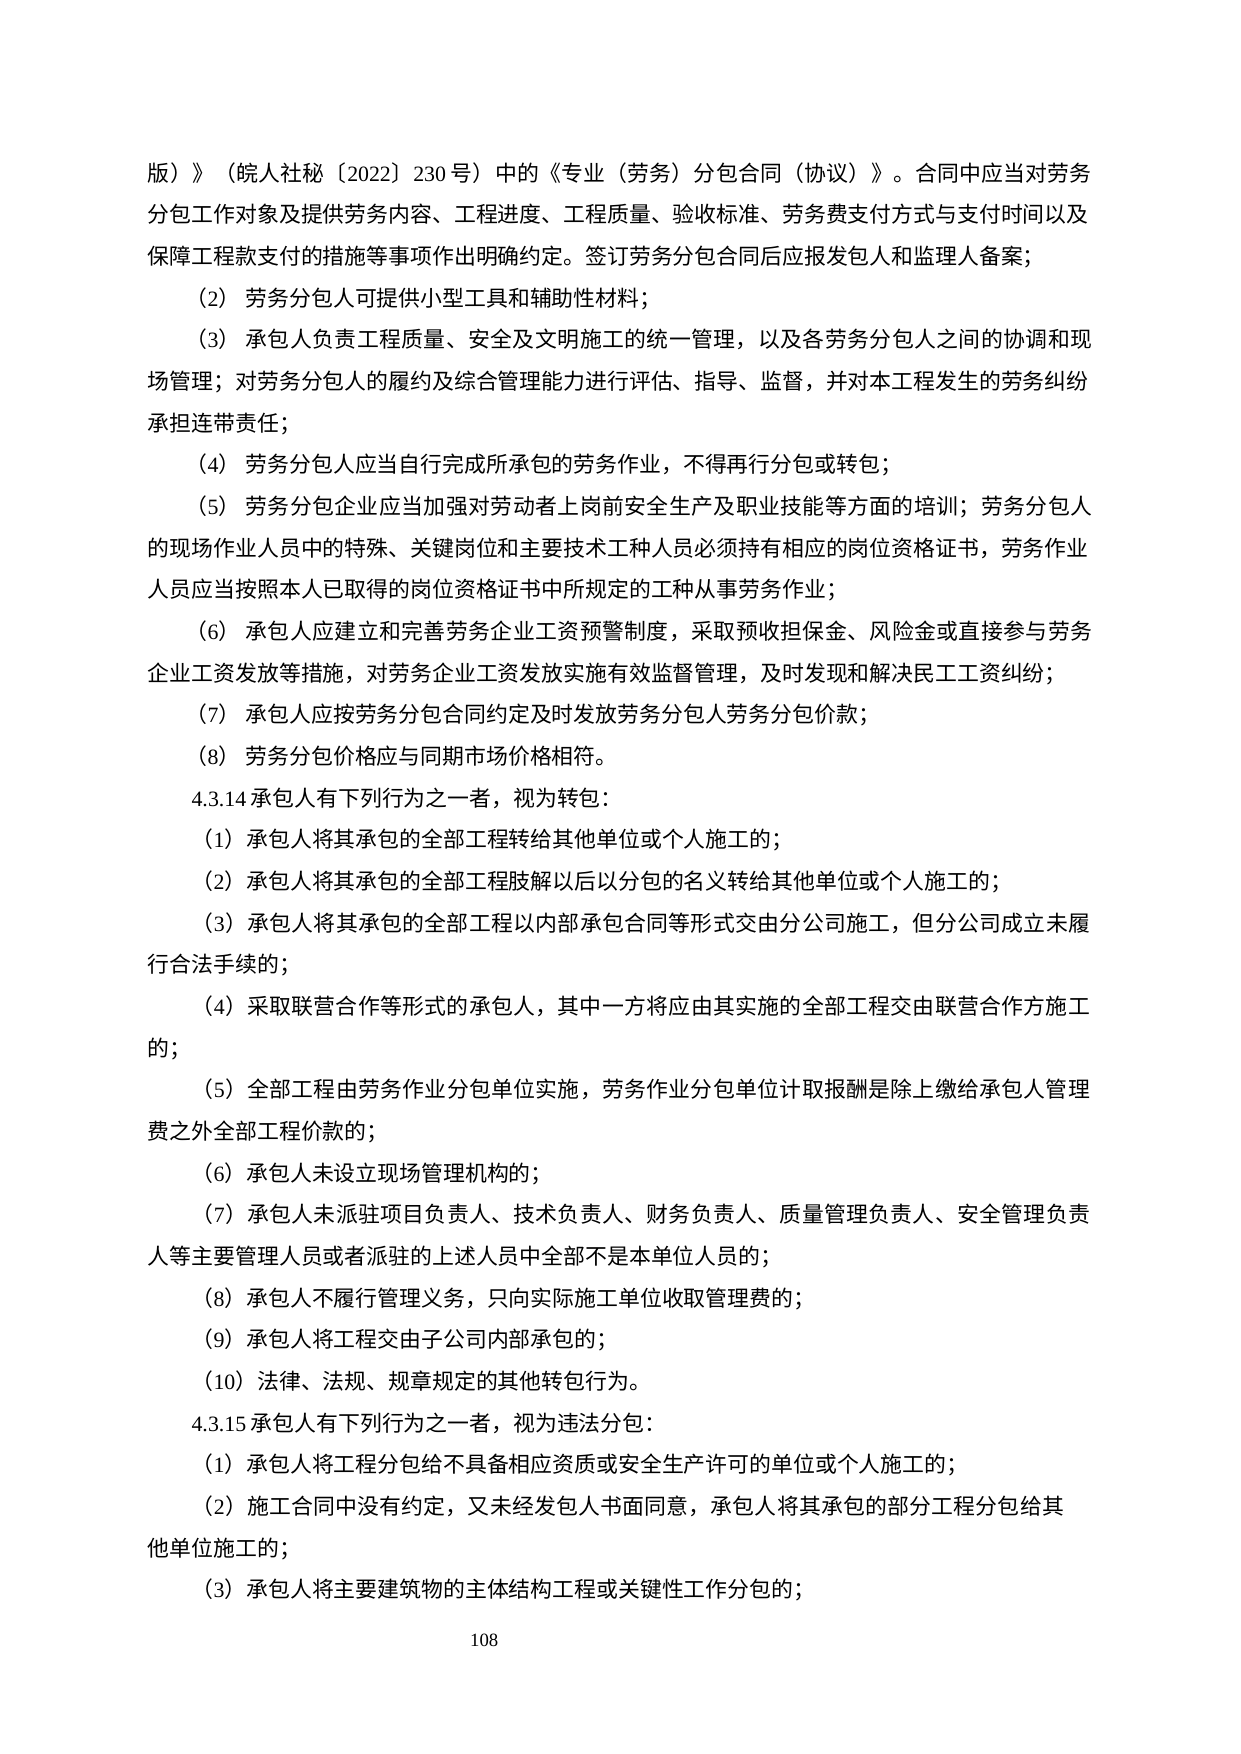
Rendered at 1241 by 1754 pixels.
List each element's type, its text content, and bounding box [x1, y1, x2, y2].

text （3）承包人将主要建筑物的主体结构工程或关键性工作分包的； [148, 1564, 1067, 1606]
text （1）承包人将其承包的全部工程转给其他单位或个人施工的； [148, 814, 1092, 856]
text （1）承包人将工程分包给不具备相应资质或安全生产许可的单位或个人施工的； [148, 1439, 1067, 1481]
text （10）法律、法规、规章规定的其他转包行为。 [148, 1356, 1092, 1398]
text （5）全部工程由劳务作业分包单位实施，劳务作业分包单位计取报酬是除上缴给承包人管理费之外全部工程价款的； [148, 1064, 1092, 1148]
text （7）承包人未派驻项目负责人、技术负责人、财务负责人、质量管理负责人、安全管理负责人等主要管理人员或者派驻的上述人员中全部不是本单位人员的； [148, 1189, 1092, 1273]
text （3）承包人将其承包的全部工程以内部承包合同等形式交由分公司施工，但分公司成立未履行合法手续的； [148, 898, 1092, 981]
text （2）承包人将其承包的全部工程肢解以后以分包的名义转给其他单位或个人施工的； [148, 856, 1092, 898]
text （4）采取联营合作等形式的承包人，其中一方将应由其实施的全部工程交由联营合作方施工的； [148, 981, 1092, 1064]
text （9）承包人将工程交由子公司内部承包的； [148, 1314, 1092, 1356]
text （6）承包人未设立现场管理机构的； [148, 1148, 1092, 1189]
text 4.3.15承包人有下列行为之一者，视为违法分包： [148, 1398, 1092, 1439]
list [148, 148, 1092, 273]
text （2）施工合同中没有约定，又未经发包人书面同意，承包人将其承包的部分工程分包给其他单位施工的； [148, 1481, 1067, 1564]
list 劳务分包企业应当加强对劳动者上岗前安全生产及职业技能等方面的培训；劳务分包人的现场作业人员中的特殊、关键岗位和主要技术工种人员必须持有相应的岗位资格证书，劳务作业人员应当按照本人已取得的岗位资格证书中所规定的工种从事劳务作业； [148, 481, 1092, 606]
list 承包人应按劳务分包合同约定及时发放劳务分包人劳务分包价款； [148, 689, 1092, 731]
text 4.3.14承包人有下列行为之一者，视为转包： [148, 773, 1092, 814]
list 劳务分包人应当自行完成所承包的劳务作业，不得再行分包或转包； [148, 439, 1092, 481]
list 劳务分包价格应与同期市场价格相符。 [148, 731, 1092, 773]
list 劳务分包人可提供小型工具和辅助性材料； [148, 273, 1092, 314]
list 承包人应建立和完善劳务企业工资预警制度，采取预收担保金、风险金或直接参与劳务企业工资发放等措施，对劳务企业工资发放实施有效监督管理，及时发现和解决民工工资纠纷； [148, 606, 1092, 689]
text （8）承包人不履行管理义务，只向实际施工单位收取管理费的； [148, 1273, 1092, 1314]
list 承包人负责工程质量、安全及文明施工的统一管理，以及各劳务分包人之间的协调和现场管理；对劳务分包人的履约及综合管理能力进行评估、指导、监督，并对本工程发生的劳务纠纷承担连带责任； [148, 314, 1092, 439]
